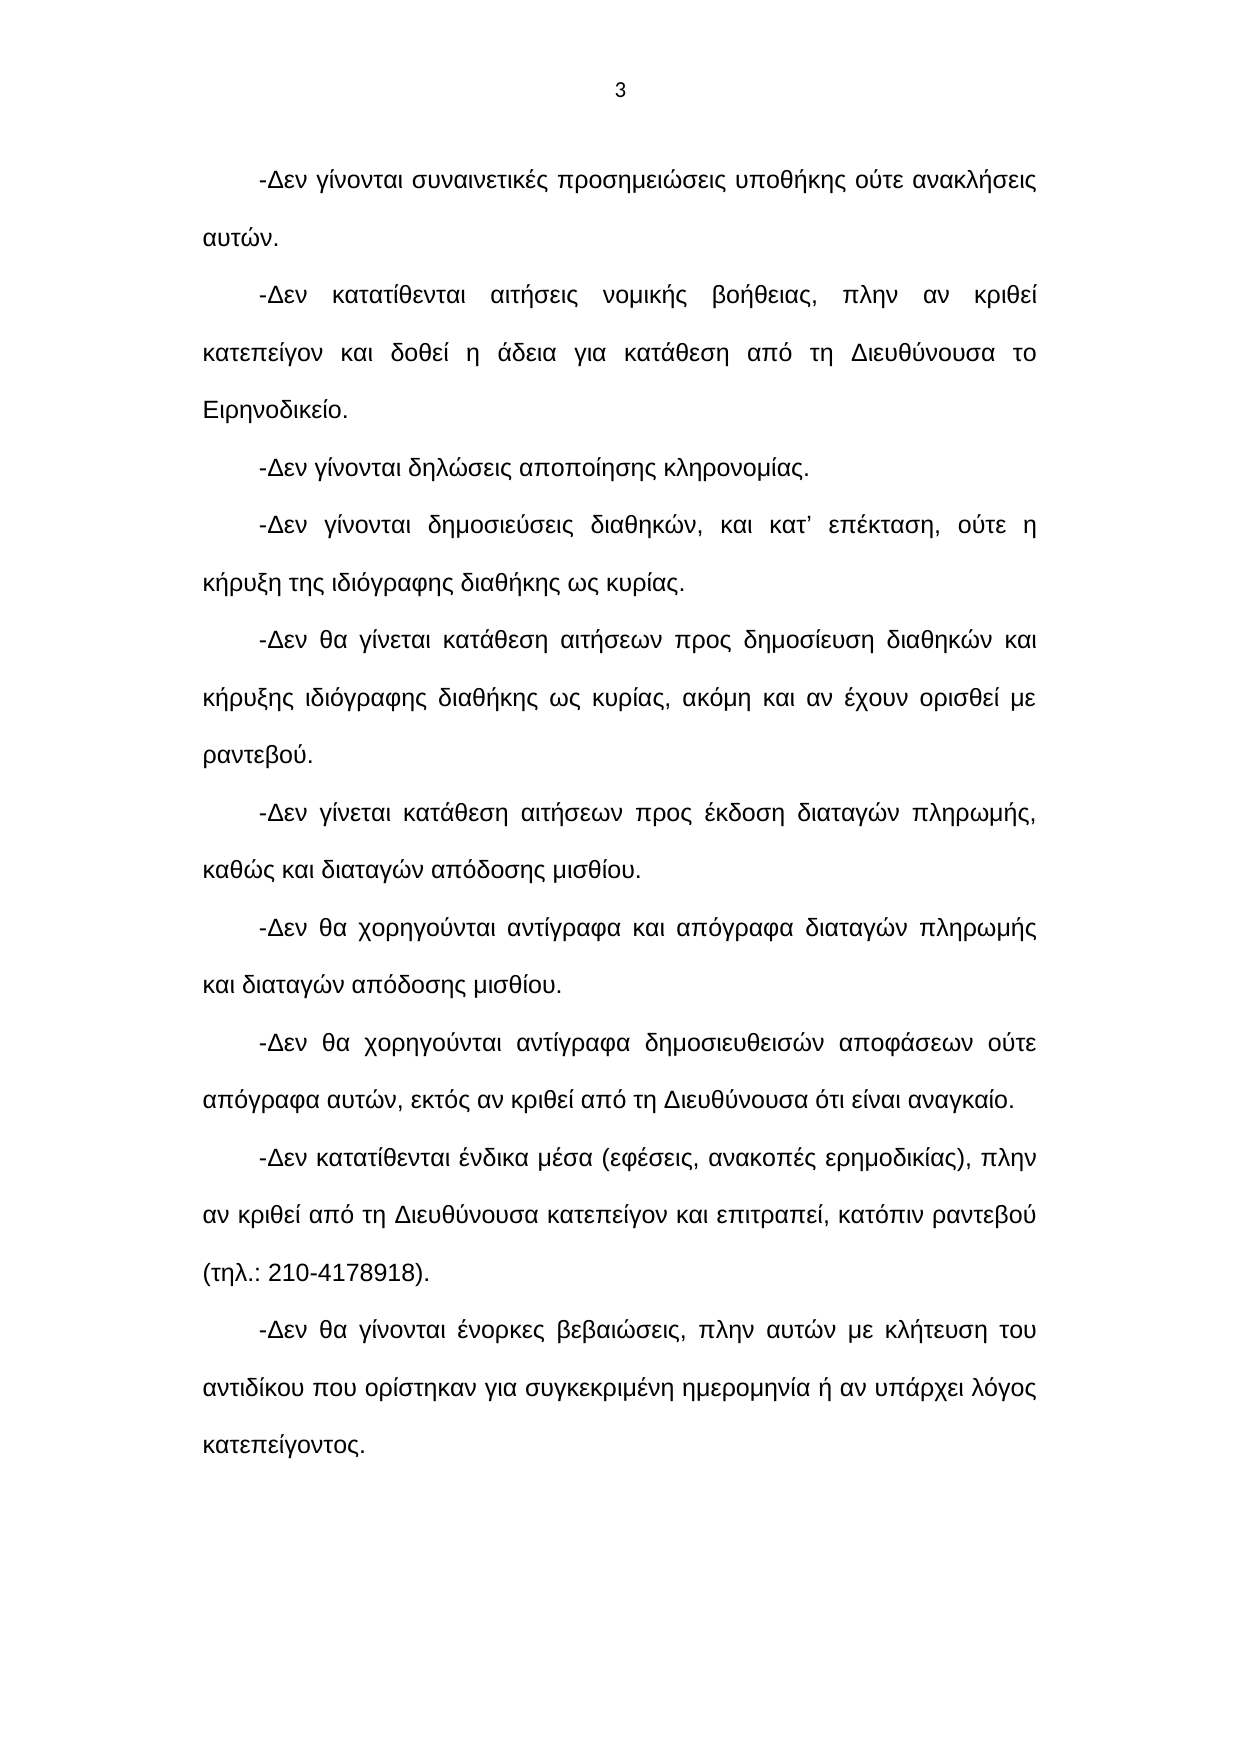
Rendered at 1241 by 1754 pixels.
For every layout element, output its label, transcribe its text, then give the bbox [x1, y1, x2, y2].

text -Δεν γίνονται συναινετικές προσημειώσεις υποθήκης ούτε ανακλήσεις αυτών. [202, 165, 1038, 251]
text -Δεν γίνονται δημοσιεύσεις διαθηκών, και κατ’ επέκταση, ούτε η κήρυξη της ιδιόγραφης διαθήκης ως κυρίας. [202, 510, 1038, 596]
text -Δεν γίνονται δηλώσεις αποποίησης κληρονομίας. [202, 452, 1038, 481]
text -Δεν γίνεται κατάθεση αιτήσεων προς έκδοση διαταγών πληρωμής, καθώς και διαταγών απόδοσης μισθίου. [202, 797, 1038, 884]
text -Δεν θα γίνεται κατάθεση αιτήσεων προς δημοσίευση διαθηκών και κήρυξης ιδιόγραφης διαθήκης ως κυρίας, ακόμη και αν έχουν ορισθεί με ραντεβού. [202, 625, 1038, 769]
text -Δεν κατατίθενται αιτήσεις νομικής βοήθειας, πλην αν κριθεί κατεπείγον και δοθεί η άδεια για κατάθεση από τη Διευθύνουσα το Ειρηνοδικείο. [202, 280, 1038, 424]
text -Δεν θα γίνονται ένορκες βεβαιώσεις, πλην αυτών με κλήτευση του αντιδίκου που ορίστηκαν για συγκεκριμένη ημερομηνία ή αν υπάρχει λόγος κατεπείγοντος. [202, 1315, 1038, 1459]
text -Δεν θα χορηγούνται αντίγραφα δημοσιευθεισών αποφάσεων ούτε απόγραφα αυτών, εκτός αν κριθεί από τη Διευθύνουσα ότι είναι αναγκαίο. [202, 1027, 1038, 1114]
text -Δεν θα χορηγούνται αντίγραφα και απόγραφα διαταγών πληρωμής και διαταγών απόδοσης μισθίου. [202, 912, 1038, 999]
text -Δεν κατατίθενται ένδικα μέσα (εφέσεις, ανακοπές ερημοδικίας), πλην αν κριθεί από τη Διευθύνουσα κατεπείγον και επιτραπεί, κατόπιν ραντεβού (τηλ.: 210-4178918). [202, 1142, 1038, 1286]
